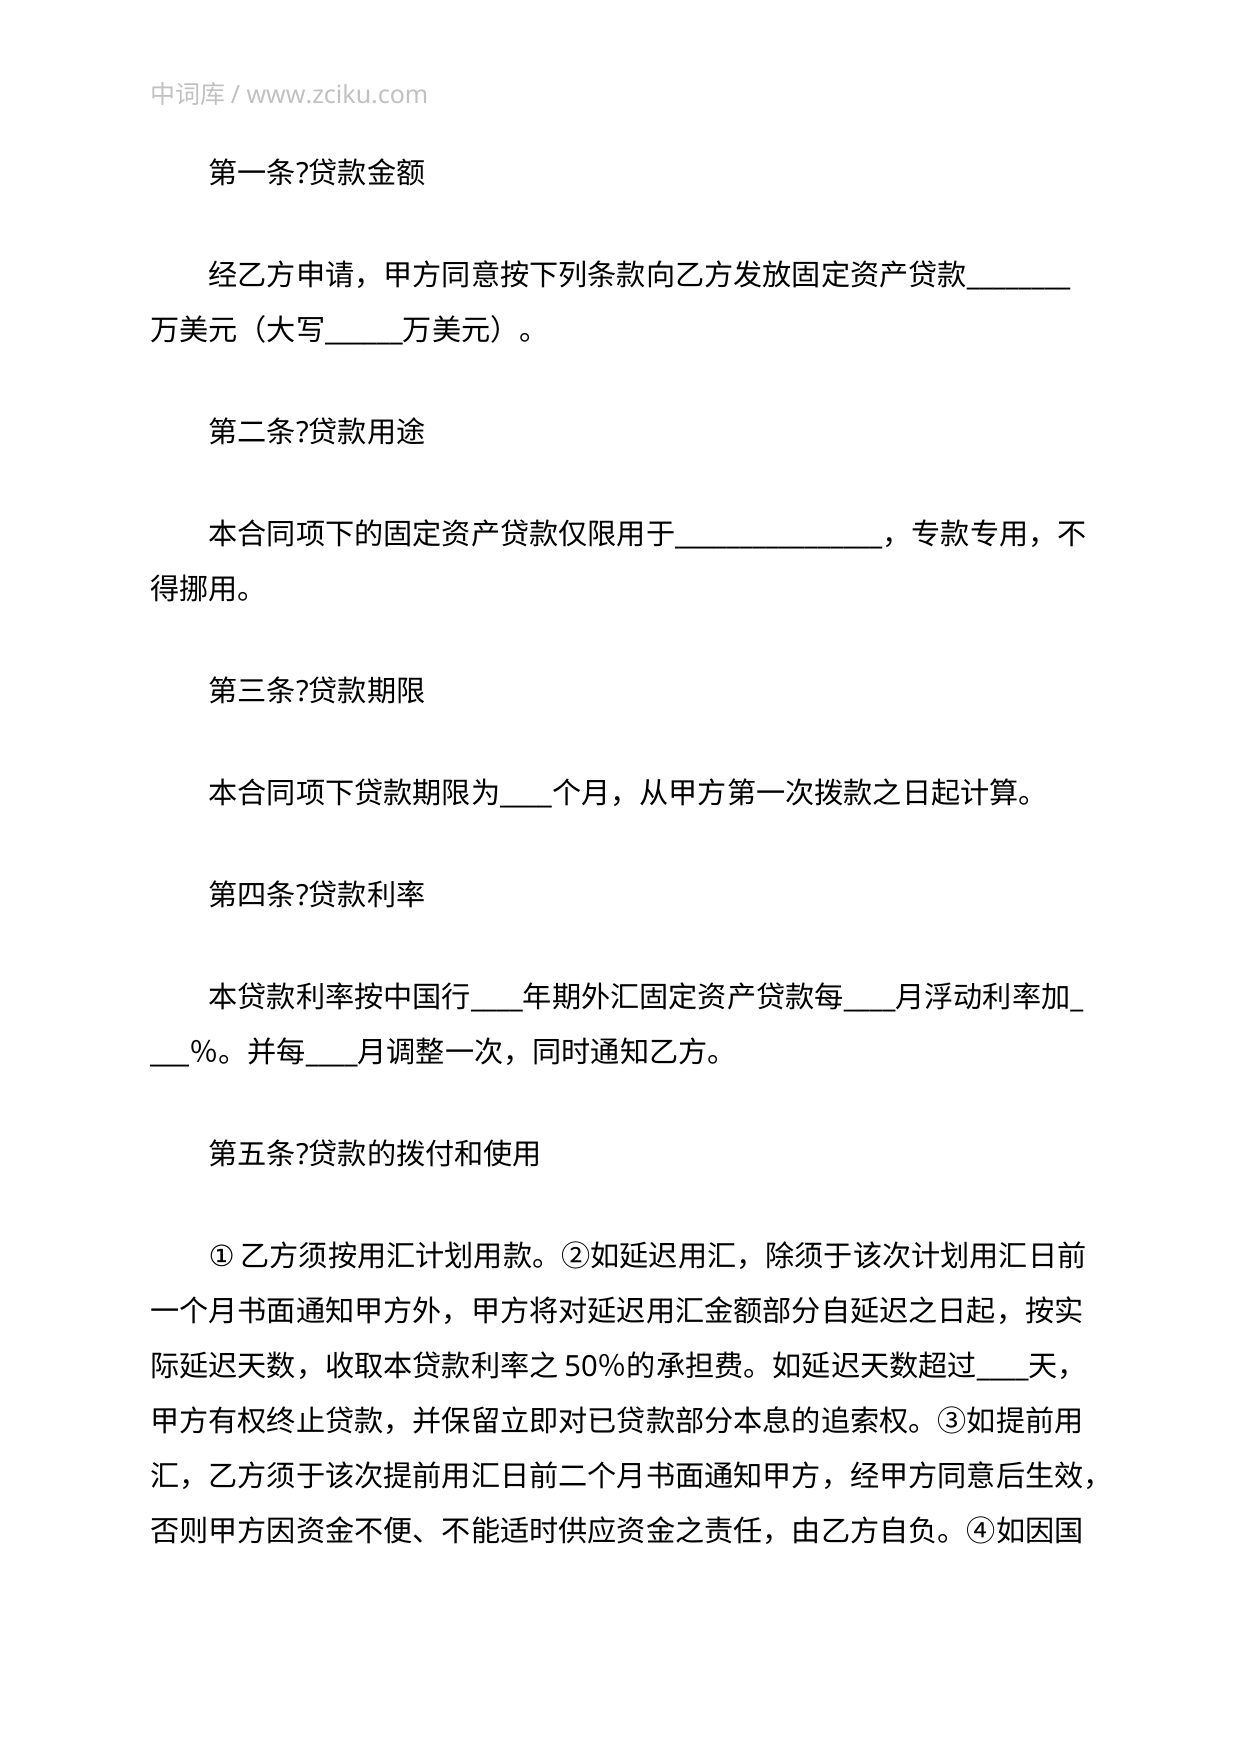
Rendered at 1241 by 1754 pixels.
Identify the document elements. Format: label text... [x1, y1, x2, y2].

text 第二条?贷款用途 [150, 409, 1090, 451]
text 第四条?贷款利率 [150, 872, 1090, 914]
text 第三条?贷款期限 [150, 668, 1090, 710]
text 本合同项下贷款期限为____个月，从甲方第一次拨款之日起计算。 [150, 770, 1090, 812]
text 第一条?贷款金额 [150, 150, 1090, 192]
text 第五条?贷款的拨付和使用 [150, 1131, 1090, 1173]
text 本合同项下的固定资产贷款仅限用于________________，专款专用，不得挪用。 [150, 511, 1090, 608]
text 经乙方申请，甲方同意按下列条款向乙方发放固定资产贷款________万美元（大写______万美元）。 [150, 252, 1090, 349]
text 本贷款利率按中国行____年期外汇固定资产贷款每____月浮动利率加____％。并每____月调整一次，同时通知乙方。 [150, 974, 1090, 1071]
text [150, 1233, 1090, 1549]
